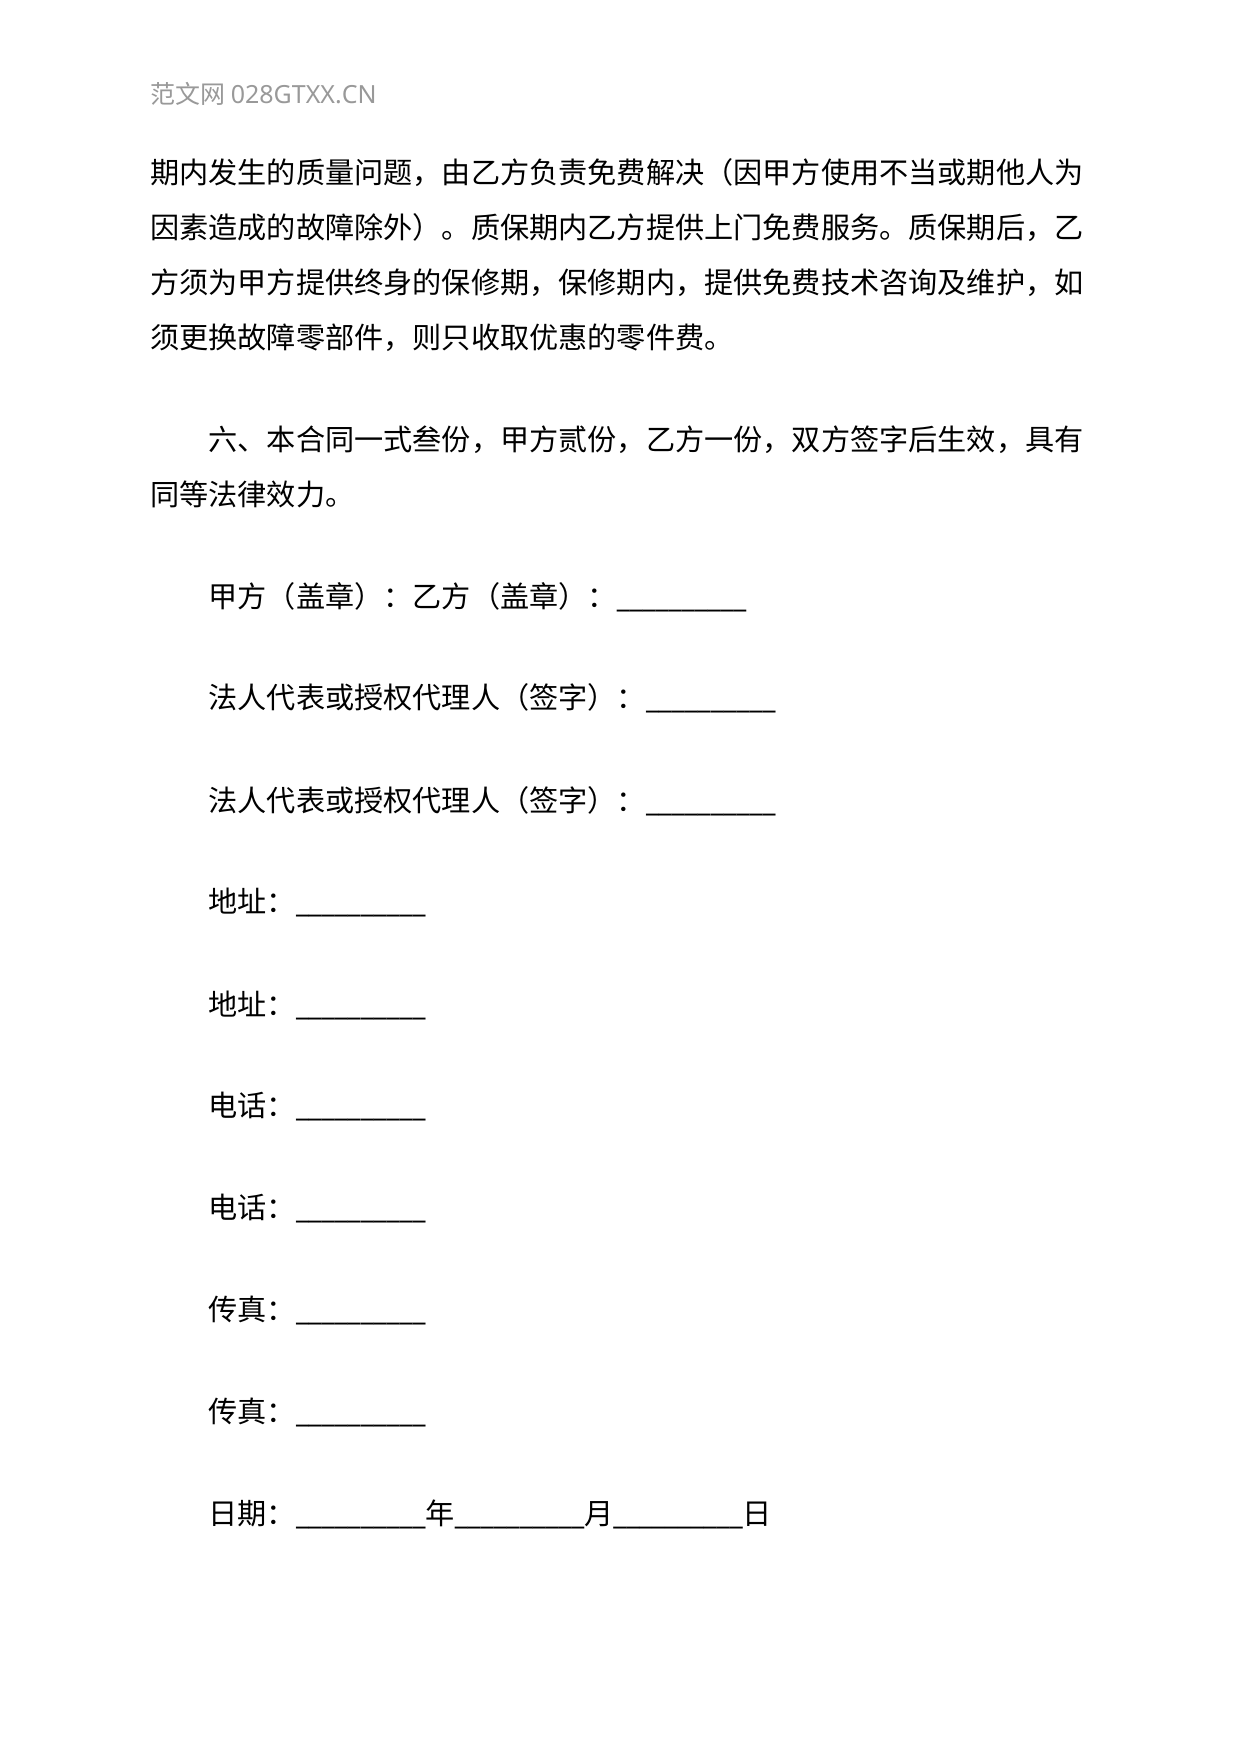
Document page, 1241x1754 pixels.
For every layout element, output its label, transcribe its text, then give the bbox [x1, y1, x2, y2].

text 六、本合同一式叁份，甲方贰份，乙方一份，双方签字后生效，具有同等法律效力。 [150, 416, 1090, 514]
text 传真：__________ [150, 1287, 1090, 1329]
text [150, 150, 1090, 357]
text 法人代表或授权代理人（签字）：__________ [150, 777, 1090, 819]
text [150, 1491, 1090, 1533]
text 地址：__________ [150, 879, 1090, 921]
text 甲方（盖章）：乙方（盖章）：__________ [150, 573, 1090, 616]
text 传真：__________ [150, 1389, 1090, 1431]
text 电话：__________ [150, 1083, 1090, 1125]
text 法人代表或授权代理人（签字）：__________ [150, 675, 1090, 717]
text 电话：__________ [150, 1185, 1090, 1227]
text 地址：__________ [150, 981, 1090, 1023]
